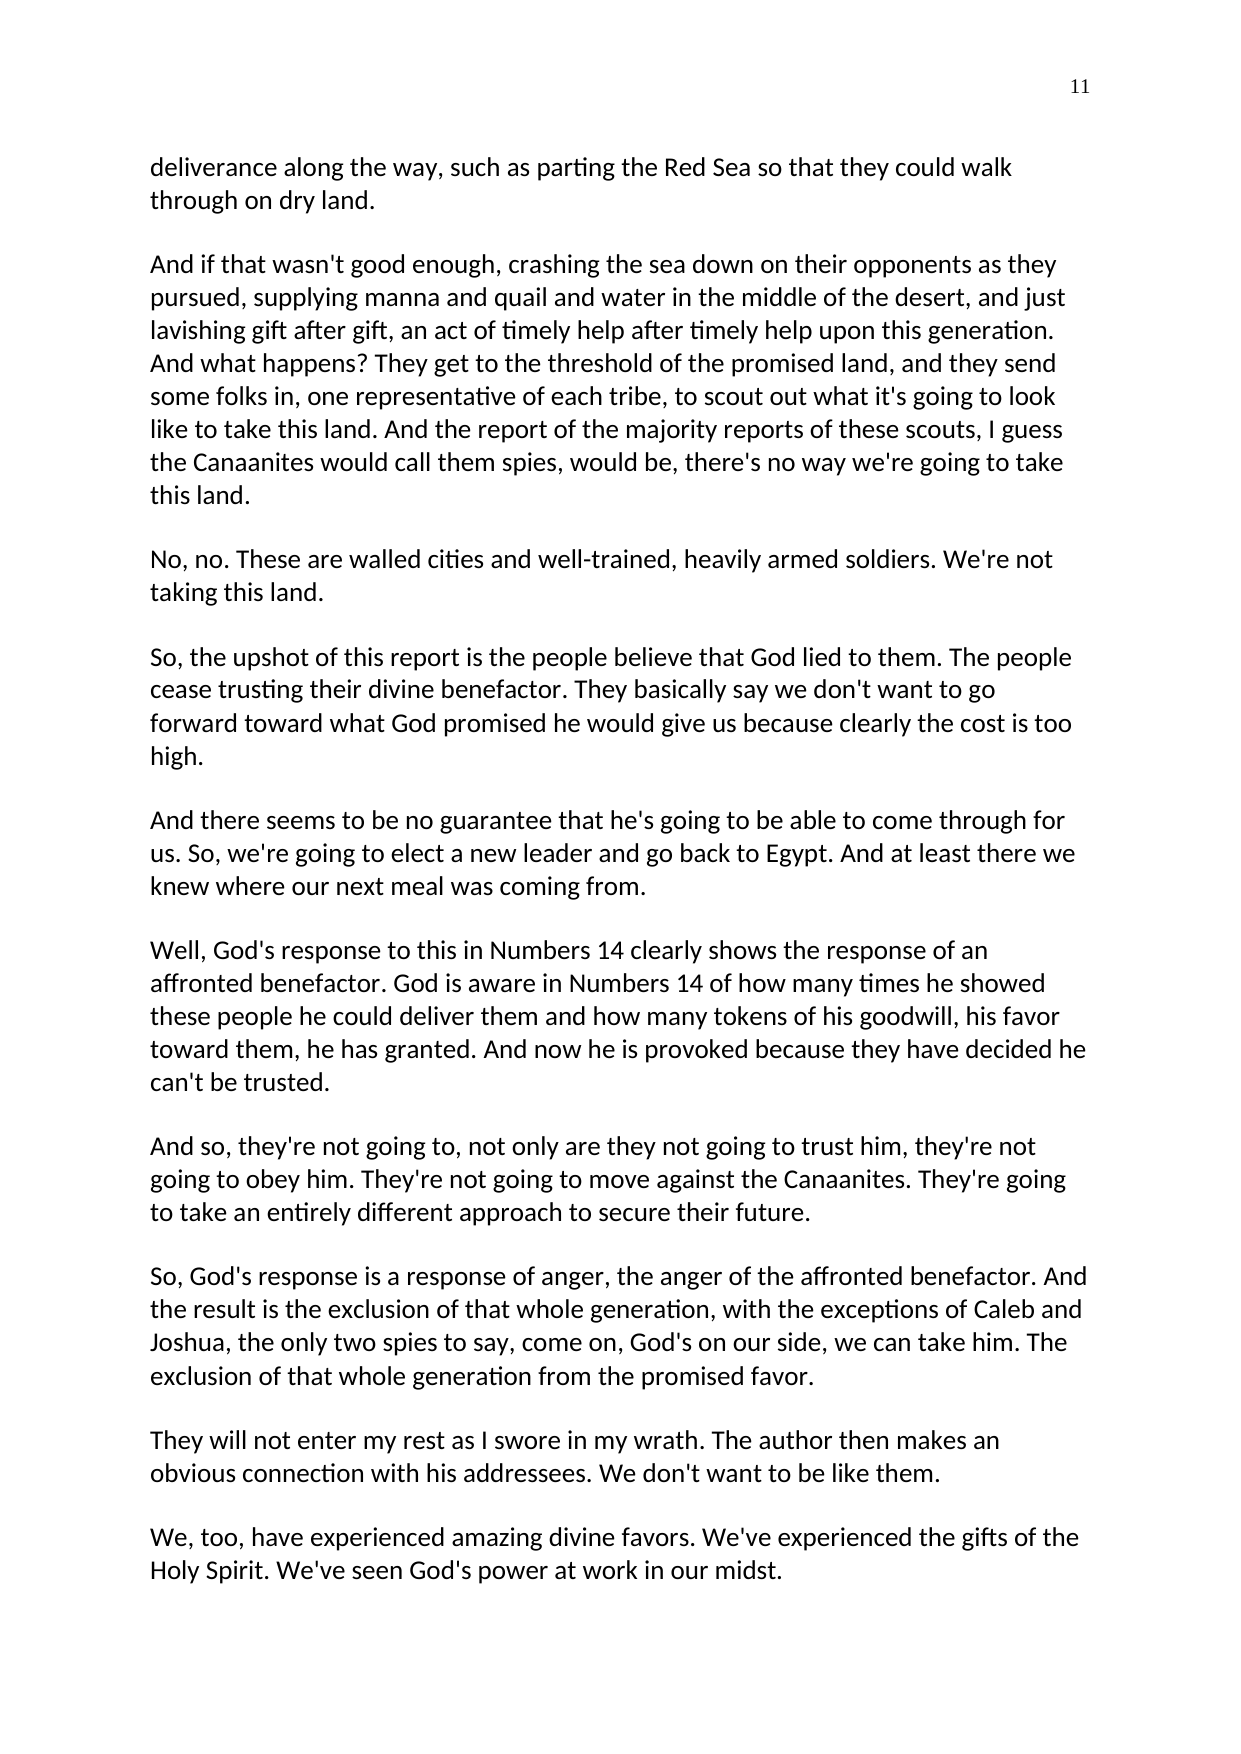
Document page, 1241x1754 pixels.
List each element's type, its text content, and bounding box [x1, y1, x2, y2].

text We, too, have experienced amazing divine favors. We've experienced the gifts of the Holy Spirit. We've seen God's power at work in our midst. [150, 1520, 1090, 1586]
text And there seems to be no guarantee that he's going to be able to come through for us. So, we're going to elect a new leader and go back to Egypt. And at least there we knew where our next meal was coming from. [150, 803, 1090, 902]
text So, God's response is a response of anger, the anger of the affronted benefactor. And the result is the exclusion of that whole generation, with the exceptions of Caleb and Joshua, the only two spies to say, come on, God's on our side, we can take him. The exclusion of that whole generation from the promised favor. [150, 1259, 1090, 1392]
text And so, they're not going to, not only are they not going to trust him, they're not going to obey him. They're not going to move against the Canaanites. They're going to take an entirely different approach to secure their future. [150, 1129, 1090, 1228]
text Well, God's response to this in Numbers 14 clearly shows the response of an affronted benefactor. God is aware in Numbers 14 of how many times he showed these people he could deliver them and how many tokens of his goodwill, his favor toward them, he has granted. And now he is provoked because they have decided he can't be trusted. [150, 933, 1090, 1098]
text And if that wasn't good enough, crashing the sea down on their opponents as they pursued, supplying manna and quail and water in the middle of the desert, and just lavishing gift after gift, an act of timely help after timely help upon this generation. And what happens? They get to the threshold of the promised land, and they send some folks in, one representative of each tribe, to scout out what it's going to look like to take this land. And the report of the majority reports of these scouts, I guess the Canaanites would call them spies, would be, there's no way we're going to take this land. [150, 247, 1090, 511]
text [150, 150, 1090, 216]
text No, no. These are walled cities and well-trained, heavily armed soldiers. We're not taking this land. [150, 542, 1090, 608]
text They will not enter my rest as I swore in my wrath. The author then makes an obvious connection with his addressees. We don't want to be like them. [150, 1423, 1090, 1489]
text So, the upshot of this report is the people believe that God lied to them. The people cease trusting their divine benefactor. They basically say we don't want to go forward toward what God promised he would give us because clearly the cost is too high. [150, 640, 1090, 772]
